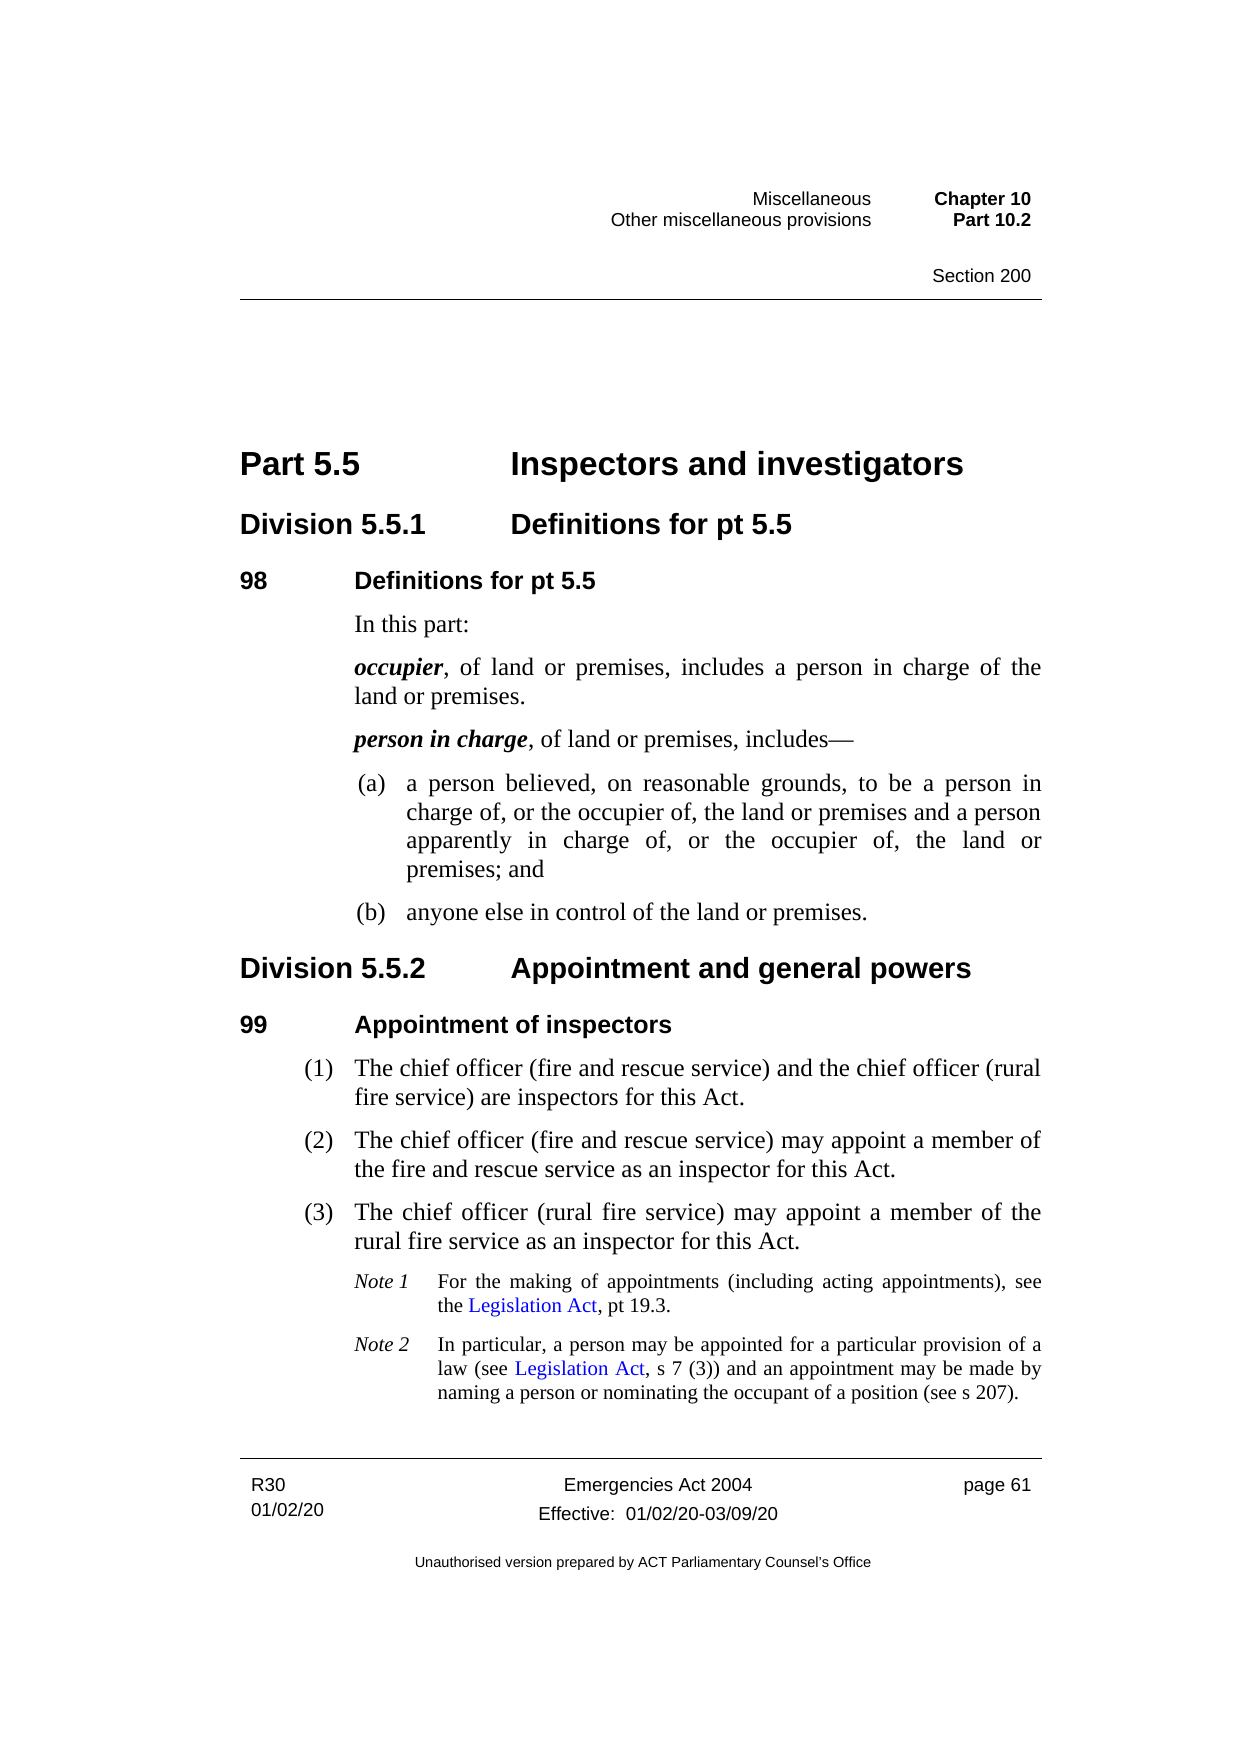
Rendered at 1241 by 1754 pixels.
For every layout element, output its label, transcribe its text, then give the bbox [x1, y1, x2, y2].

text Division 5.5.1 Definitions for pt 5.5 [239, 507, 1042, 541]
text (3) The chief officer (rural fire service) may appoint a member of the rural fire service as an inspector for this Act. [239, 1197, 1042, 1255]
text (b) anyone else in control of the land or premises. [239, 897, 1042, 926]
text (2) The chief officer (fire and rescue service) may appoint a member of the fire and rescue service as an inspector for this Act. [239, 1125, 1042, 1183]
text Note 1 For the making of appointments (including acting appointments), see the Legislation Act, pt 19.3. [354, 1269, 1042, 1317]
text occupier, of land or premises, includes a person in charge of the land or premises. [354, 652, 1042, 710]
text Part 5.5 Inspectors and investigators [239, 444, 1042, 482]
text (1) The chief officer (fire and rescue service) and the chief officer (rural fire service) are inspectors for this Act. [239, 1053, 1042, 1111]
text 99 Appointment of inspectors [239, 1010, 1042, 1038]
text 98 Definitions for pt 5.5 [239, 566, 1042, 594]
text In this part: [354, 609, 1042, 638]
text (a) a person believed, on reasonable grounds, to be a person in charge of, or the occupier of, the land or premises and a person apparently in charge of, or the occupier of, the land or premises; and [239, 768, 1042, 883]
text person in charge, of land or premises, includes— [354, 724, 1042, 753]
text Note 2 In particular, a person may be appointed for a particular provision of a law (see Legislation Act, s 7 (3)) and an appointment may be made by naming a person or nominating the occupant of a position (see s 207). [354, 1332, 1042, 1404]
text Division 5.5.2 Appointment and general powers [239, 951, 1042, 985]
